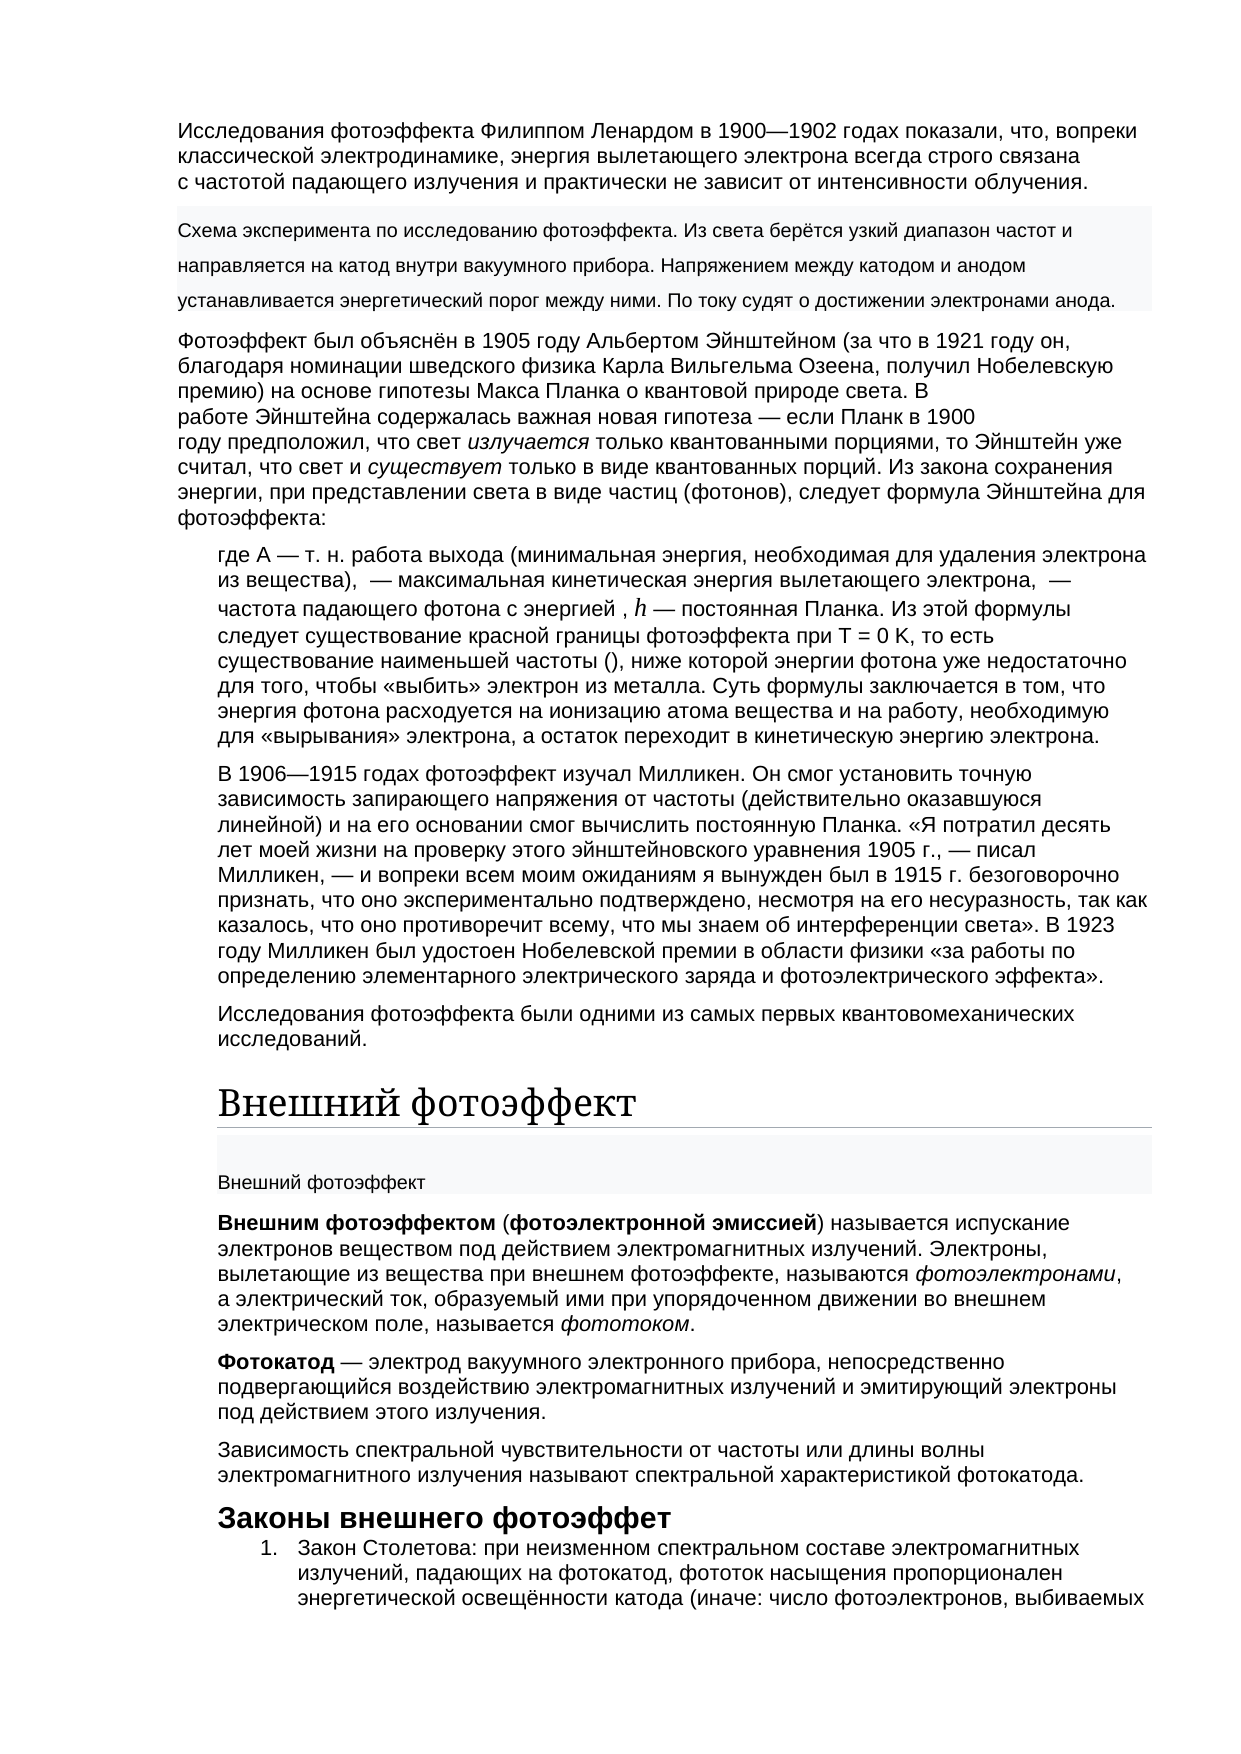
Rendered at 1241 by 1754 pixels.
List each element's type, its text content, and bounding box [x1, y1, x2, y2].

text Фотокатод — электрод вакуумного электронного прибора, непосредственно подвергающийся воздействию электромагнитных излучений и эмитирующий электроны под действием этого излучения. [217, 1349, 1152, 1424]
text Зависимость спектральной чувствительности от частоты или длины волны электромагнитного излучения называют спектральной характеристикой фотокатода. [217, 1437, 1152, 1487]
text В 1906—1915 годах фотоэффект изучал Милликен. Он смог установить точную зависимость запирающего напряжения от частоты (действительно оказавшуюся линейной) и на его основании смог вычислить постоянную Планка. «Я потратил десять лет моей жизни на проверку этого эйнштейновского уравнения 1905 г., — писал Милликен, — и вопреки всем моим ожиданиям я вынужден был в 1915 г. безоговорочно признать, что оно экспериментально подтверждено, несмотря на его несуразность, так как казалось, что оно противоречит всему, что мы знаем об интерференции света». В 1923 году Милликен был удостоен Нобелевской премии в области физики «за работы по определению элементарного электрического заряда и фотоэлектрического эффекта». [217, 761, 1152, 988]
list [260, 1535, 1152, 1610]
text Внешний фотоэффект [217, 1076, 1152, 1127]
text Схема эксперимента по исследованию фотоэффекта. Из света берётся узкий диапазон частот и направляется на катод внутри вакуумного прибора. Напряжением между катодом и анодом устанавливается энергетический порог между ними. По току судят о достижении электронами анода. [177, 206, 1152, 311]
text Исследования фотоэффекта были одними из самых первых квантовомеханических исследований. [217, 1000, 1152, 1051]
text Законы внешнего фотоэффет [217, 1500, 1152, 1535]
text где A — т. н. работа выхода (минимальная энергия, необходимая для удаления электрона из вещества), {\displaystyle {\frac {mv^{2}}{2}}} — максимальная кинетическая энергия вылетающего электрона, {\displaystyle \nu } — частота падающего фотона с энергией {\displaystyle h\nu }, h — постоянная Планка. Из этой формулы следует существование красной границы фотоэффекта при T = 0 K, то есть существование наименьшей частоты ({\displaystyle {h\nu }_{\min }=A}), ниже которой энергии фотона уже недостаточно для того, чтобы «выбить» электрон из металла. Суть формулы заключается в том, что энергия фотона расходуется на ионизацию атома вещества и на работу, необходимую для «вырывания» электрона, а остаток переходит в кинетическую энергию электрона. [217, 542, 1152, 748]
text Исследования фотоэффекта Филиппом Ленардом в 1900—1902 годах показали, что, вопреки классической электродинамике, энергия вылетающего электрона всегда строго связана с частотой падающего излучения и практически не зависит от интенсивности облучения. [177, 118, 1152, 194]
text Фотоэффект был объяснён в 1905 году Альбертом Эйнштейном (за что в 1921 году он, благодаря номинации шведского физика Карла Вильгельма Озеена, получил Нобелевскую премию) на основе гипотезы Макса Планка о квантовой природе света. В работе Эйнштейна содержалась важная новая гипотеза — если Планк в 1900 году предположил, что свет излучается только квантованными порциями, то Эйнштейн уже считал, что свет и существует только в виде квантованных порций. Из закона сохранения энергии, при представлении света в виде частиц (фотонов), следует формула Эйнштейна для фотоэффекта:{\displaystyle h\nu =A+{\frac {mv^{2}}{2}}} [177, 328, 1152, 529]
text Внешний фотоэффект [217, 1159, 1152, 1194]
text Внешним фотоэффектом (фотоэлектронной эмиссией) называется испускание электронов веществом под действием электромагнитных излучений. Электроны, вылетающие из вещества при внешнем фотоэффекте, называются фотоэлектронами, а электрический ток, образуемый ими при упорядоченном движении во внешнем электрическом поле, называется фототоком. [217, 1210, 1152, 1336]
